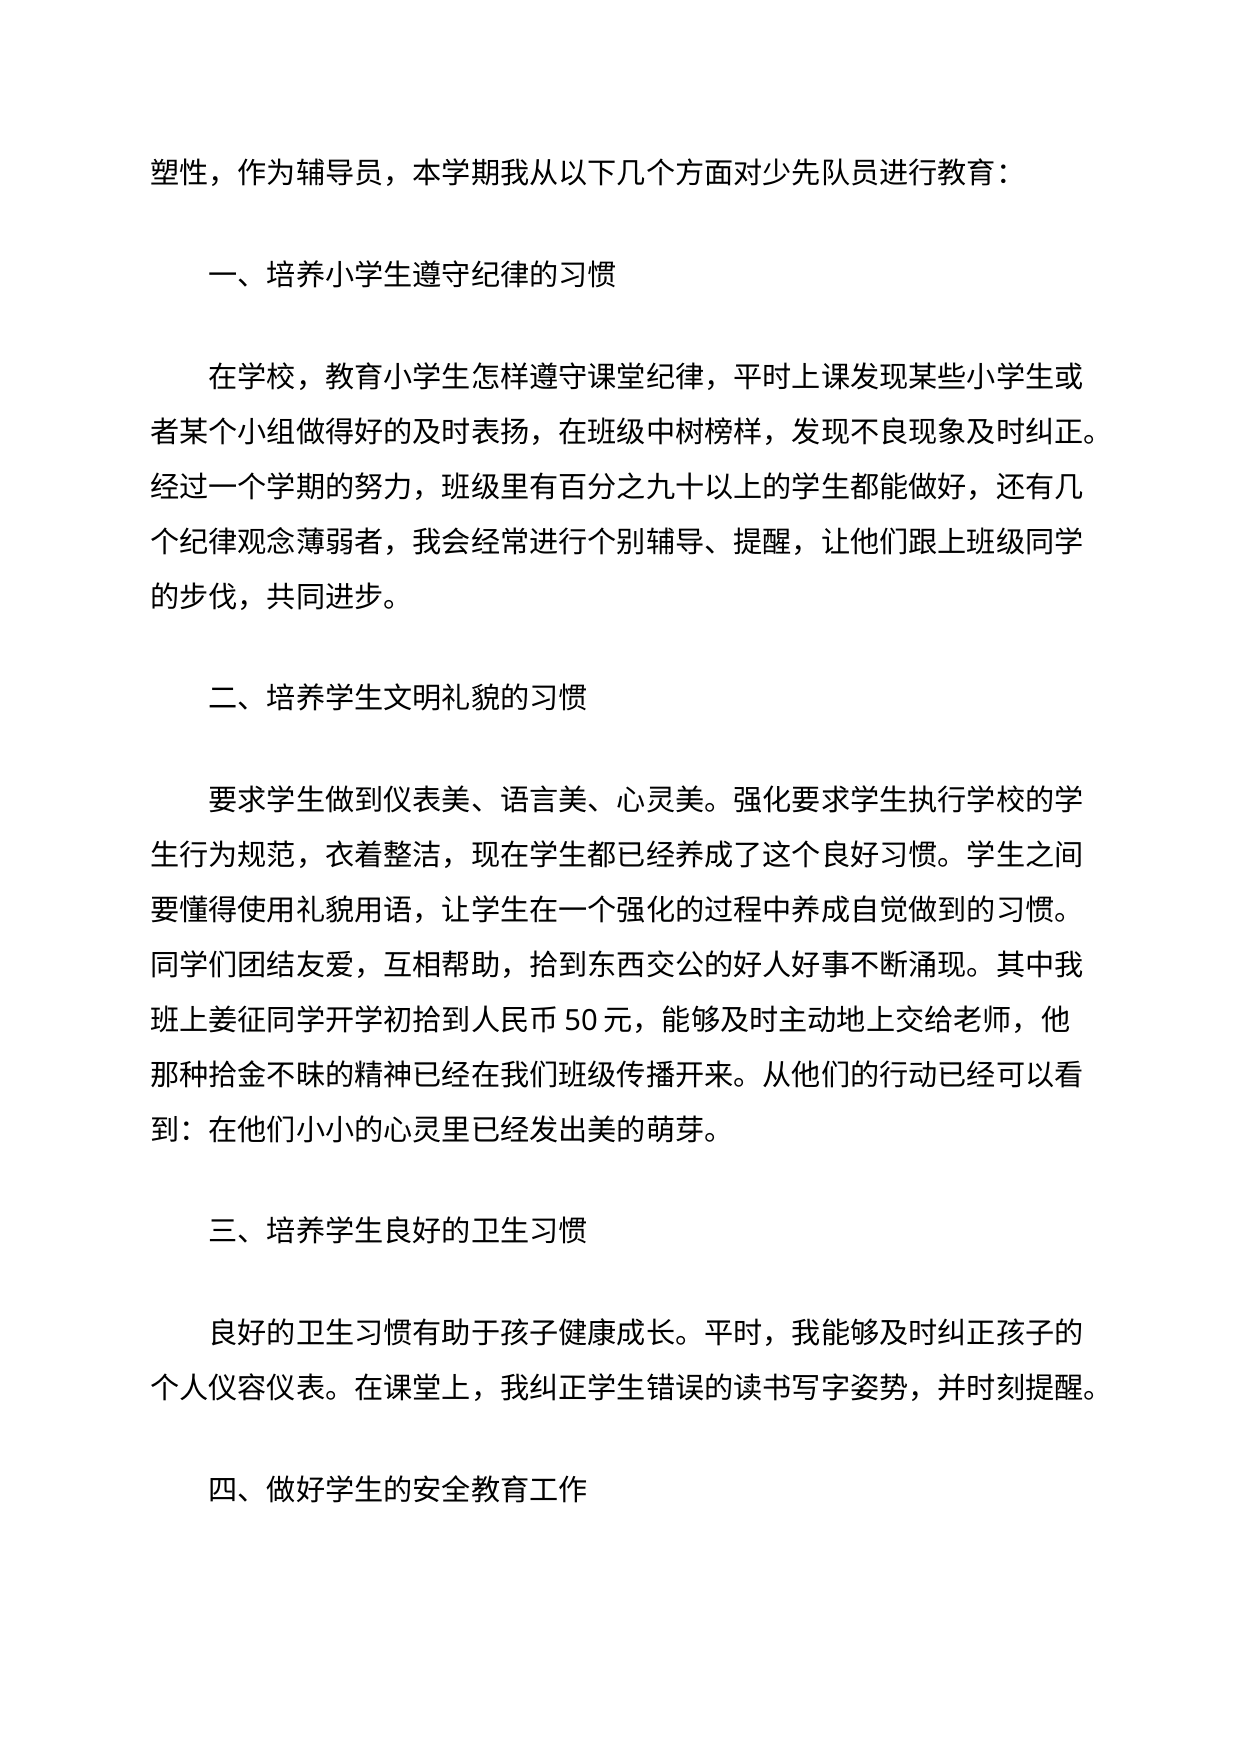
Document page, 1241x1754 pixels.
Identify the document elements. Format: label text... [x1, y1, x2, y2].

text 良好的卫生习惯有助于孩子健康成长。平时，我能够及时纠正孩子的个人仪容仪表。在课堂上，我纠正学生错误的读书写字姿势，并时刻提醒。 [150, 1310, 1090, 1407]
text 一、培养小学生遵守纪律的习惯 [150, 252, 1090, 294]
text 四、做好学生的安全教育工作 [150, 1466, 1090, 1509]
text 在学校，教育小学生怎样遵守课堂纪律，平时上课发现某些小学生或者某个小组做得好的及时表扬，在班级中树榜样，发现不良现象及时纠正。经过一个学期的努力，班级里有百分之九十以上的学生都能做好，还有几个纪律观念薄弱者，我会经常进行个别辅导、提醒，让他们跟上班级同学的步伐，共同进步。 [150, 353, 1090, 615]
text 二、培养学生文明礼貌的习惯 [150, 675, 1090, 717]
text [150, 150, 1090, 192]
text 要求学生做到仪表美、语言美、心灵美。强化要求学生执行学校的学生行为规范，衣着整洁，现在学生都已经养成了这个良好习惯。学生之间要懂得使用礼貌用语，让学生在一个强化的过程中养成自觉做到的习惯。同学们团结友爱，互相帮助，拾到东西交公的好人好事不断涌现。其中我班上姜征同学开学初拾到人民币50元，能够及时主动地上交给老师，他那种拾金不昧的精神已经在我们班级传播开来。从他们的行动已经可以看到：在他们小小的心灵里已经发出美的萌芽。 [150, 777, 1090, 1148]
text 三、培养学生良好的卫生习惯 [150, 1208, 1090, 1250]
